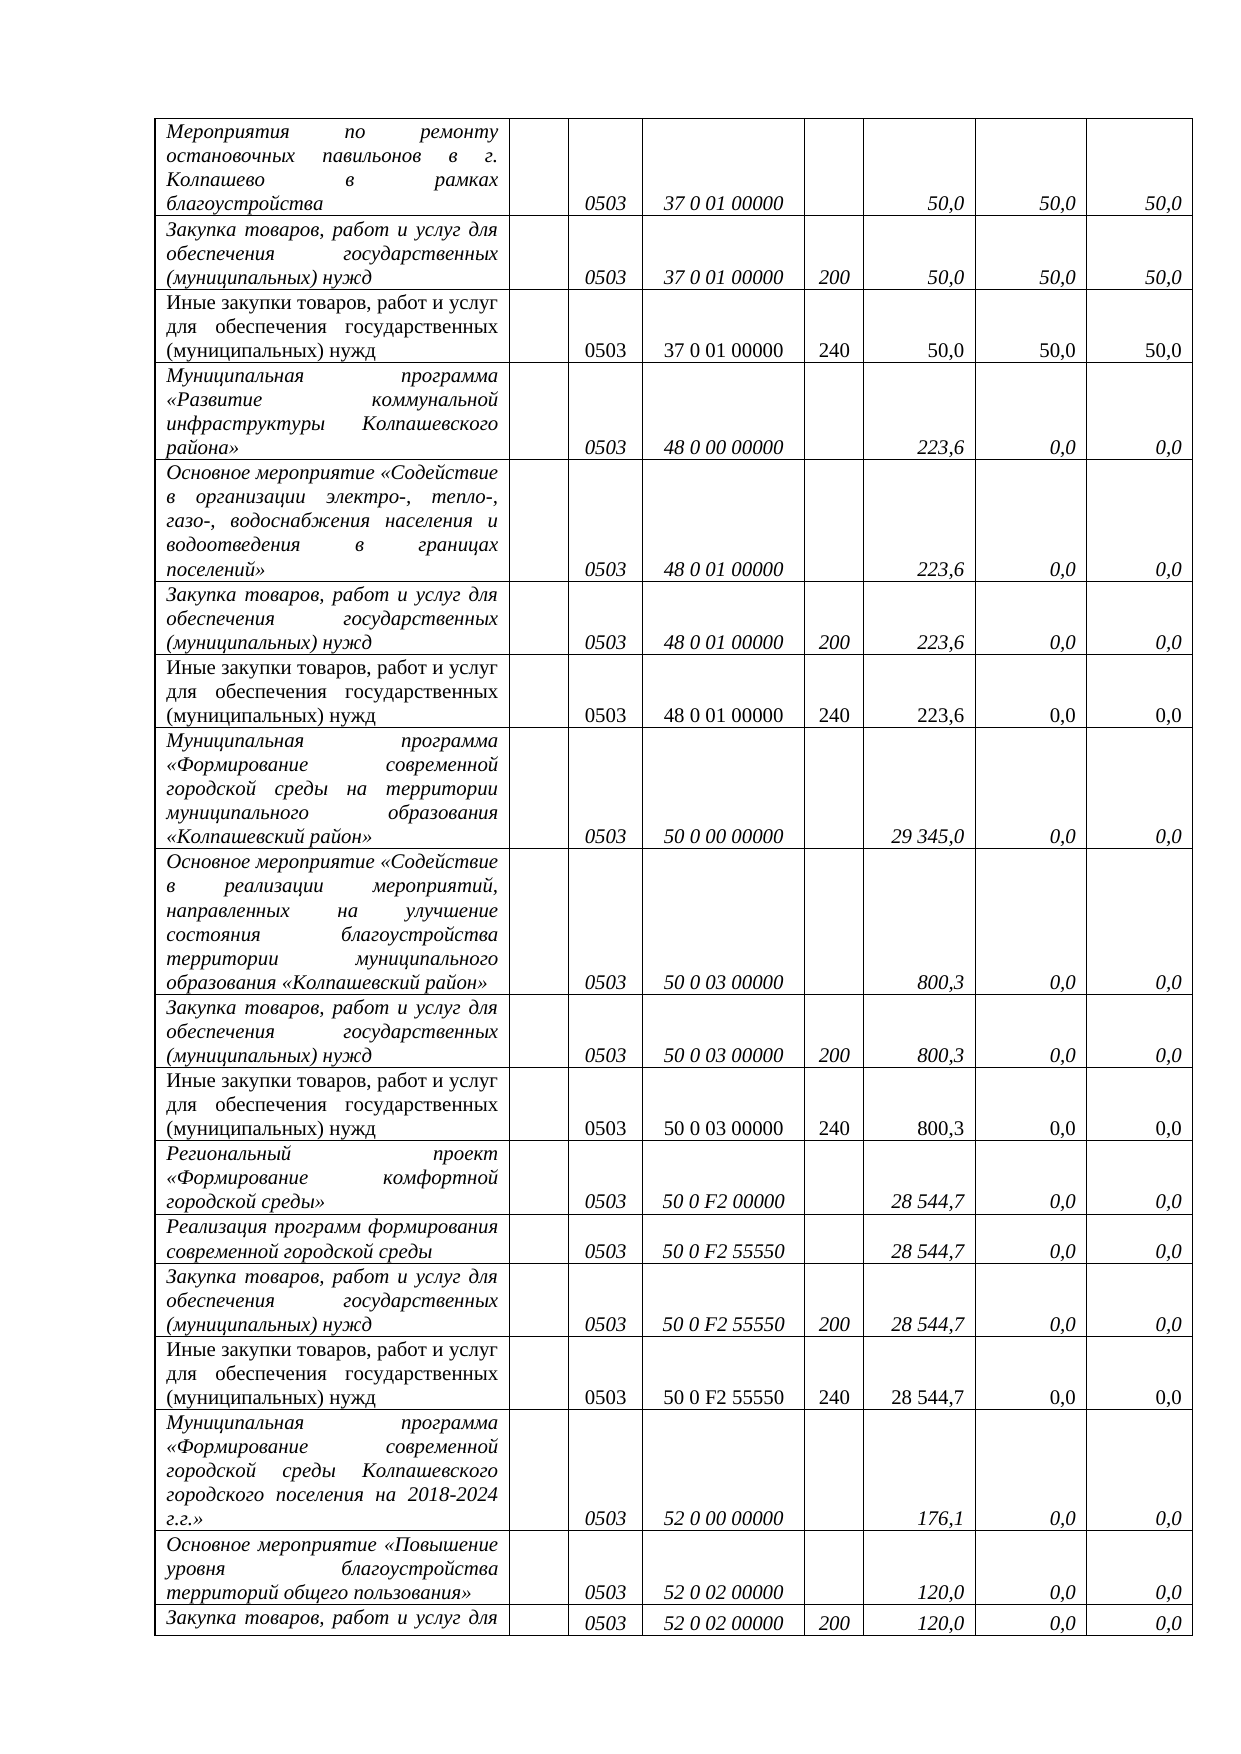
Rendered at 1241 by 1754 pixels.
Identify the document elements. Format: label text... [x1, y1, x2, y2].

table_cell Закупка товаров, работ и услуг для обеспечения государственных (муниципальных) нужд [156, 995, 509, 1067]
table_cell 0,0 [1087, 1068, 1192, 1140]
table_cell [805, 1215, 863, 1263]
table_cell 0,0 [976, 728, 1086, 848]
table_cell [805, 1410, 863, 1530]
table_cell Региональный проект «Формирование комфортной городской среды» [156, 1141, 509, 1213]
table_cell 240 [805, 655, 863, 727]
table_cell 176,1 [864, 1410, 975, 1530]
table_cell 0503 [569, 655, 642, 727]
table_cell 0,0 [976, 1264, 1086, 1336]
table_cell [805, 1531, 863, 1604]
table_cell 28 544,7 [864, 1215, 975, 1263]
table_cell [156, 1605, 509, 1635]
table_cell 0,0 [1087, 728, 1192, 848]
table_cell 50,0 [864, 119, 975, 215]
table_cell 0,0 [1087, 655, 1192, 727]
table_cell 0,0 [1087, 1141, 1192, 1213]
table_cell 0,0 [1087, 1264, 1192, 1336]
table_cell [510, 728, 568, 848]
table_cell 0503 [569, 460, 642, 581]
table_cell 0,0 [976, 363, 1086, 459]
table_cell [510, 1605, 568, 1635]
table_cell [805, 1141, 863, 1213]
table_cell 0503 [569, 363, 642, 459]
table_cell 0503 [569, 582, 642, 654]
table_cell 0,0 [976, 1068, 1086, 1140]
table_cell Закупка товаров, работ и услуг для обеспечения государственных (муниципальных) нужд [156, 216, 509, 289]
table_cell 48 0 01 00000 [643, 582, 804, 654]
table_cell 120,0 [864, 1605, 975, 1635]
table_cell 0503 [569, 1531, 642, 1604]
table_cell 0503 [569, 1337, 642, 1409]
table_cell 50,0 [1087, 290, 1192, 362]
table_cell Основное мероприятие «Содействие в реализации мероприятий, направленных на улучшение состояния благоустройства территории муниципального образования «Колпашевский район» [156, 849, 509, 994]
table_cell 0,0 [1087, 582, 1192, 654]
table_cell 0,0 [976, 1605, 1086, 1635]
table_cell 120,0 [864, 1531, 975, 1604]
table_cell 0,0 [976, 1215, 1086, 1263]
table_cell 52 0 02 00000 [643, 1531, 804, 1604]
table_cell 0,0 [976, 849, 1086, 994]
table_cell [510, 1337, 568, 1409]
table_cell 50 0 F2 00000 [643, 1141, 804, 1213]
table_cell 0503 [569, 849, 642, 994]
table_cell 50 0 03 00000 [643, 849, 804, 994]
table_cell [510, 460, 568, 581]
table_cell [510, 1141, 568, 1213]
table_cell 50,0 [864, 290, 975, 362]
table_cell 0,0 [1087, 1410, 1192, 1530]
table_cell 29 345,0 [864, 728, 975, 848]
table_cell 0,0 [976, 1531, 1086, 1604]
table_cell Закупка товаров, работ и услуг для обеспечения государственных (муниципальных) нужд [156, 582, 509, 654]
table_cell 200 [805, 995, 863, 1067]
table_cell 50,0 [1087, 216, 1192, 289]
table_cell 52 0 00 00000 [643, 1410, 804, 1530]
table_cell [805, 849, 863, 994]
table_cell 0,0 [1087, 1215, 1192, 1263]
table_cell 48 0 01 00000 [643, 655, 804, 727]
table_cell 0,0 [976, 1337, 1086, 1409]
table_cell Иные закупки товаров, работ и услуг для обеспечения государственных (муниципальных) нужд [156, 655, 509, 727]
table_cell 0503 [569, 1605, 642, 1635]
table_cell 800,3 [864, 1068, 975, 1140]
table_cell Реализация программ формирования современной городской среды [156, 1215, 509, 1263]
table_cell Мероприятия по ремонту остановочных павильонов в г. Колпашево в рамках благоустройства [156, 119, 509, 215]
table_cell [510, 290, 568, 362]
table_cell 0,0 [976, 582, 1086, 654]
table_cell [805, 728, 863, 848]
table_cell 0,0 [1087, 1531, 1192, 1604]
table_cell 0503 [569, 1141, 642, 1213]
table_cell 0503 [569, 1410, 642, 1530]
table_cell 0503 [569, 216, 642, 289]
table_cell [510, 216, 568, 289]
table_cell 0,0 [1087, 995, 1192, 1067]
table_cell [510, 1215, 568, 1263]
table_cell 50,0 [976, 119, 1086, 215]
table_cell 800,3 [864, 849, 975, 994]
table_cell 223,6 [864, 460, 975, 581]
table_cell 200 [805, 1605, 863, 1635]
table_cell 240 [805, 290, 863, 362]
table_cell 50 0 F2 55550 [643, 1215, 804, 1263]
table_cell 28 544,7 [864, 1337, 975, 1409]
table_cell 0503 [569, 995, 642, 1067]
table_cell 37 0 01 00000 [643, 119, 804, 215]
table_cell Муниципальная программа «Формирование современной городской среды Колпашевского городского поселения на 2018-2024 г.г.» [156, 1410, 509, 1530]
table_cell [510, 1531, 568, 1604]
table_cell [510, 582, 568, 654]
table_cell 52 0 02 00000 [643, 1605, 804, 1635]
table_cell 50 0 F2 55550 [643, 1264, 804, 1336]
table_cell 50,0 [1087, 119, 1192, 215]
table_cell [510, 363, 568, 459]
table_cell [510, 995, 568, 1067]
table_cell [510, 655, 568, 727]
table_cell 0,0 [976, 1141, 1086, 1213]
table_cell 50 0 03 00000 [643, 995, 804, 1067]
table_cell 28 544,7 [864, 1141, 975, 1213]
table_cell 0,0 [1087, 460, 1192, 581]
table_cell [805, 119, 863, 215]
table_cell Иные закупки товаров, работ и услуг для обеспечения государственных (муниципальных) нужд [156, 1337, 509, 1409]
table_cell Муниципальная программа «Развитие коммунальной инфраструктуры Колпашевского района» [156, 363, 509, 459]
table_cell Основное мероприятие «Повышение уровня благоустройства территорий общего пользования» [156, 1531, 509, 1604]
table_cell 48 0 00 00000 [643, 363, 804, 459]
table_cell 200 [805, 582, 863, 654]
table_cell 240 [805, 1068, 863, 1140]
table_cell 50,0 [864, 216, 975, 289]
table_cell Закупка товаров, работ и услуг для обеспечения государственных (муниципальных) нужд [156, 1264, 509, 1336]
table_cell [510, 849, 568, 994]
table_cell 240 [805, 1337, 863, 1409]
table_cell 0503 [569, 728, 642, 848]
table_cell 223,6 [864, 582, 975, 654]
table_cell [805, 363, 863, 459]
table_cell Основное мероприятие «Содействие в организации электро-, тепло-, газо-, водоснабжения населения и водоотведения в границах поселений» [156, 460, 509, 581]
table_cell Муниципальная программа «Формирование современной городской среды на территории муниципального образования «Колпашевский район» [156, 728, 509, 848]
table_cell 200 [805, 1264, 863, 1336]
table_cell Иные закупки товаров, работ и услуг для обеспечения государственных (муниципальных) нужд [156, 1068, 509, 1140]
table_cell [510, 1264, 568, 1336]
table_cell 0,0 [976, 655, 1086, 727]
table_cell 0503 [569, 1068, 642, 1140]
table_cell 0,0 [1087, 1337, 1192, 1409]
table_cell 0503 [569, 1215, 642, 1263]
table_cell 37 0 01 00000 [643, 290, 804, 362]
table_cell [805, 460, 863, 581]
table_cell 28 544,7 [864, 1264, 975, 1336]
table_cell 0,0 [1087, 849, 1192, 994]
table_cell 50,0 [976, 290, 1086, 362]
table_cell [510, 119, 568, 215]
table_cell 0,0 [1087, 363, 1192, 459]
table_cell 800,3 [864, 995, 975, 1067]
table_cell 0503 [569, 290, 642, 362]
table_cell 0,0 [976, 995, 1086, 1067]
table_cell 50 0 00 00000 [643, 728, 804, 848]
table_cell 50 0 F2 55550 [643, 1337, 804, 1409]
table_cell 223,6 [864, 655, 975, 727]
table_cell [510, 1068, 568, 1140]
table_cell 50 0 03 00000 [643, 1068, 804, 1140]
table_cell 0,0 [976, 460, 1086, 581]
table_cell 48 0 01 00000 [643, 460, 804, 581]
table_cell 200 [805, 216, 863, 289]
table_cell 50,0 [976, 216, 1086, 289]
table_cell 0503 [569, 1264, 642, 1336]
table_cell 0,0 [976, 1410, 1086, 1530]
table_cell 0,0 [1087, 1605, 1192, 1635]
table_cell 37 0 01 00000 [643, 216, 804, 289]
table_cell 0503 [569, 119, 642, 215]
table_cell [510, 1410, 568, 1530]
table_cell Иные закупки товаров, работ и услуг для обеспечения государственных (муниципальных) нужд [156, 290, 509, 362]
table_cell 223,6 [864, 363, 975, 459]
